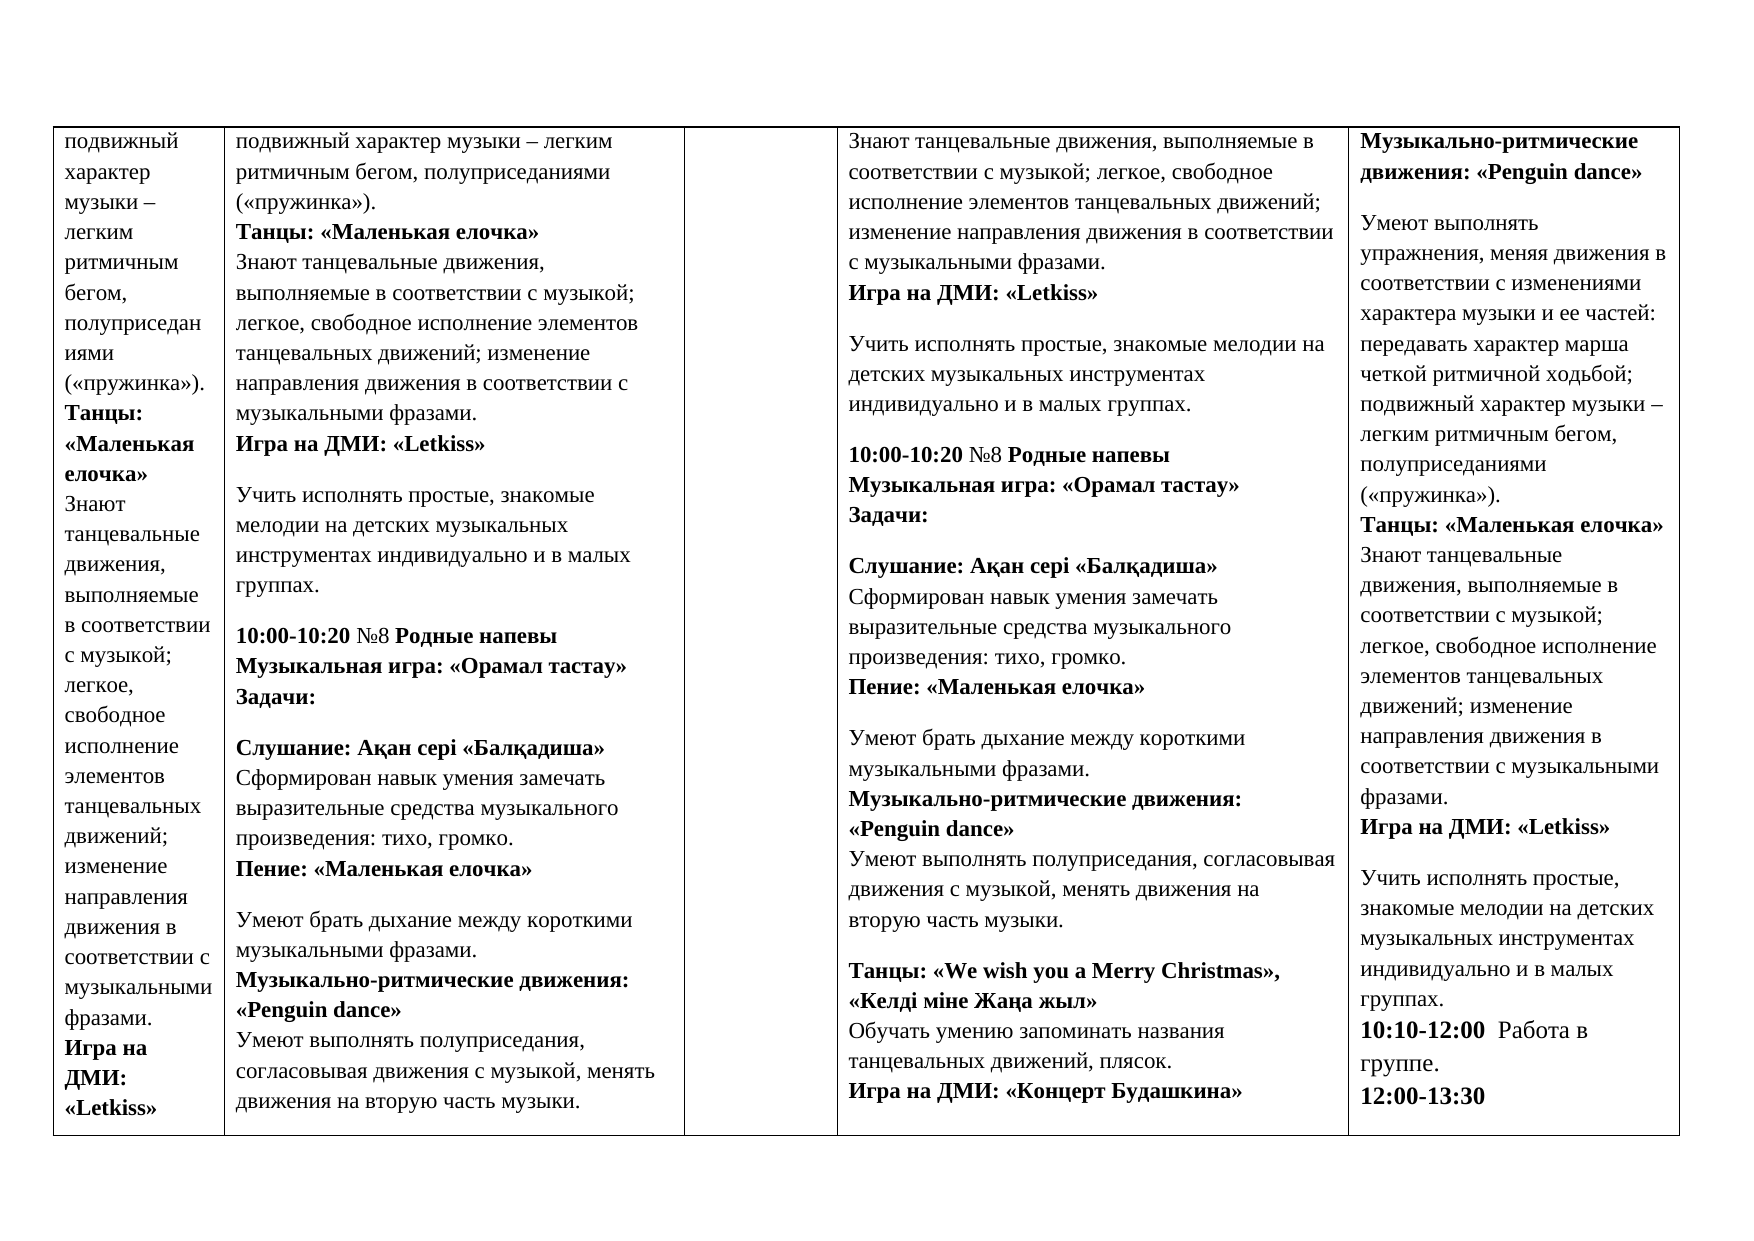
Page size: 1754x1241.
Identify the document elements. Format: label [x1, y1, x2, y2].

table_cell [1349, 128, 1679, 1135]
table_cell [225, 128, 684, 1135]
table_cell [838, 128, 1348, 1135]
table_cell [685, 128, 837, 1135]
table_cell [54, 128, 224, 1135]
